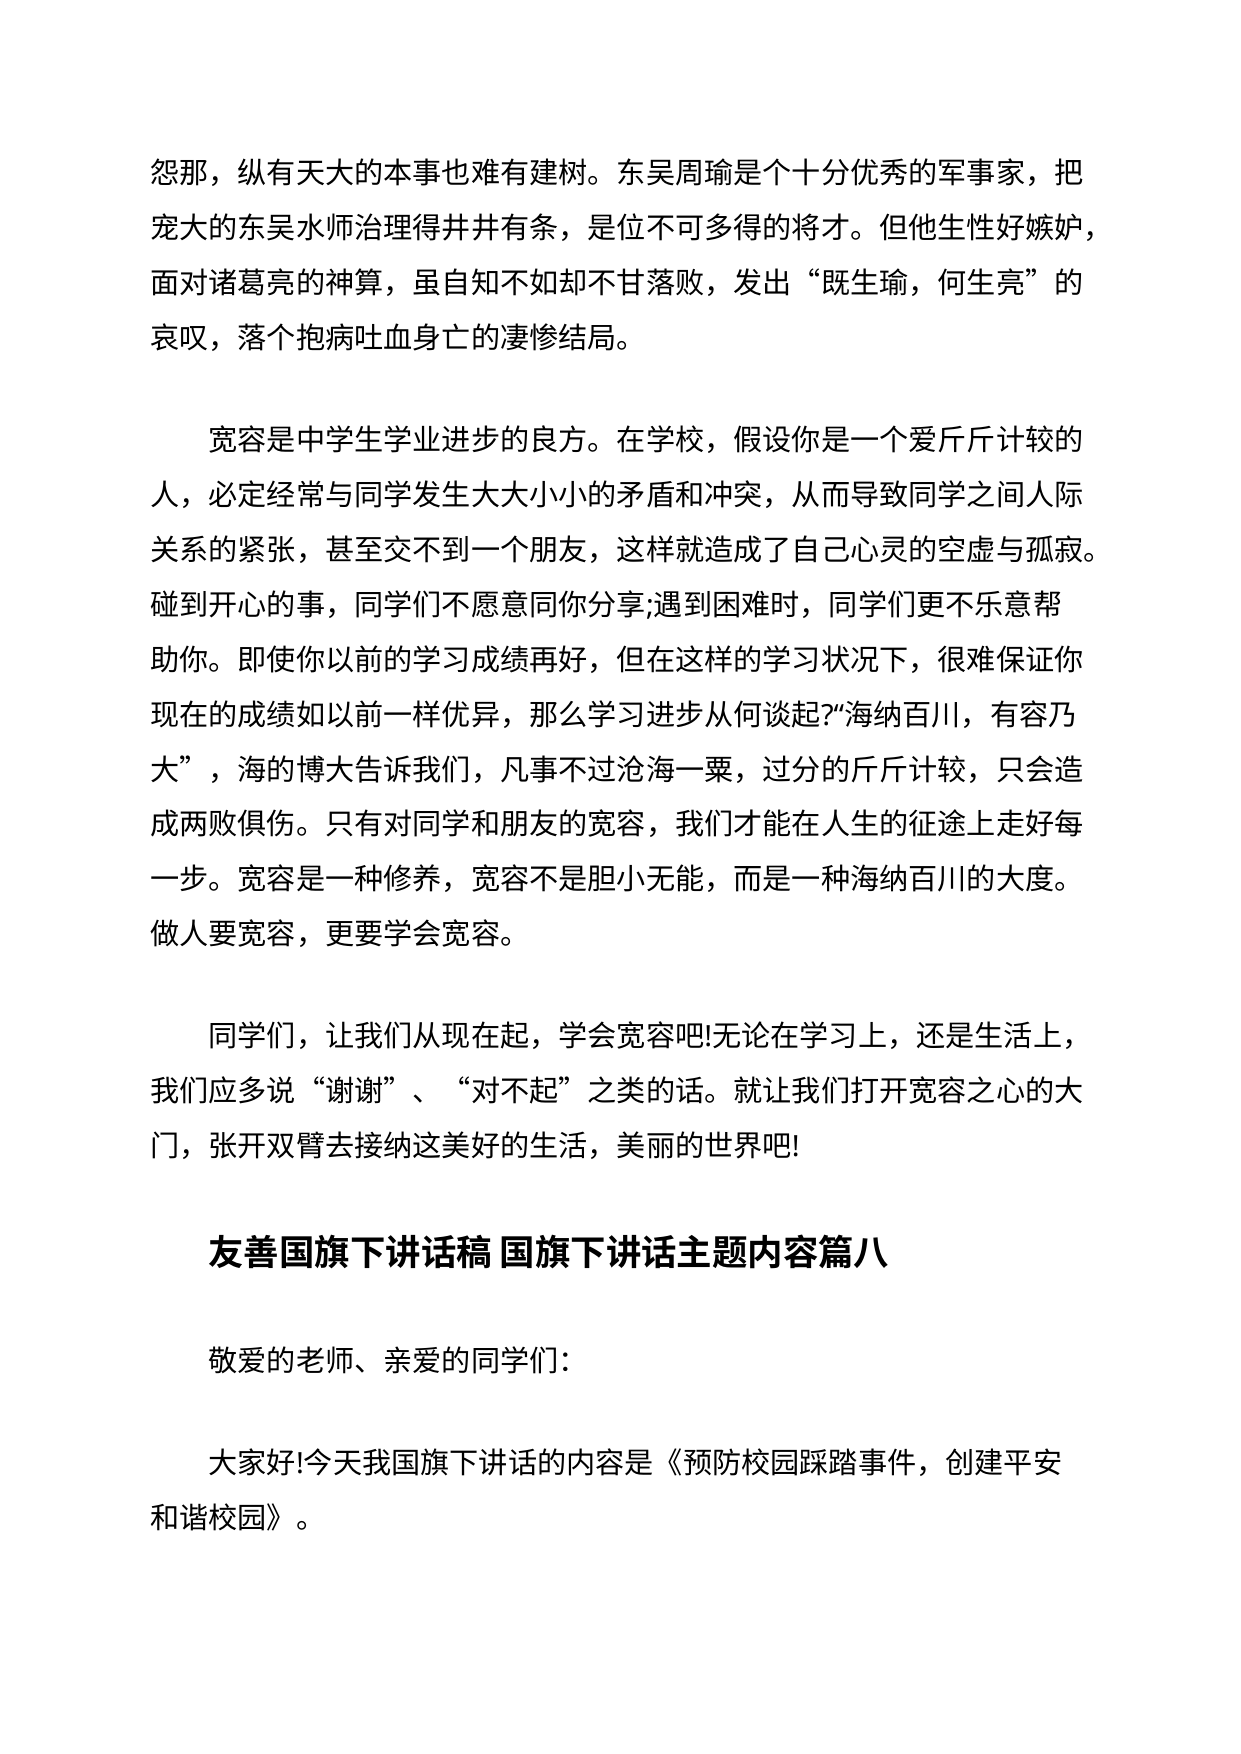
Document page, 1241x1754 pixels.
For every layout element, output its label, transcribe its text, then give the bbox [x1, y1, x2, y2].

text 宽容是中学生学业进步的良方。在学校，假设你是一个爱斤斤计较的人，必定经常与同学发生大大小小的矛盾和冲突，从而导致同学之间人际关系的紧张，甚至交不到一个朋友，这样就造成了自己心灵的空虚与孤寂。碰到开心的事，同学们不愿意同你分享;遇到困难时，同学们更不乐意帮助你。即使你以前的学习成绩再好，但在这样的学习状况下，很难保证你现在的成绩如以前一样优异，那么学习进步从何谈起?“海纳百川，有容乃大”，海的博大告诉我们，凡事不过沧海一粟，过分的斤斤计较，只会造成两败俱伤。只有对同学和朋友的宽容，我们才能在人生的征途上走好每一步。宽容是一种修养，宽容不是胆小无能，而是一种海纳百川的大度。做人要宽容，更要学会宽容。 [150, 416, 1090, 953]
text 同学们，让我们从现在起，学会宽容吧!无论在学习上，还是生活上，我们应多说“谢谢”、“对不起”之类的话。就让我们打开宽容之心的大门，张开双臂去接纳这美好的生活，美丽的世界吧! [150, 1012, 1090, 1165]
text 大家好!今天我国旗下讲话的内容是《预防校园踩踏事件，创建平安和谐校园》。 [150, 1439, 1090, 1537]
text 友善国旗下讲话稿 国旗下讲话主题内容篇八 [150, 1224, 1090, 1276]
text 敬爱的老师、亲爱的同学们： [150, 1338, 1090, 1380]
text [150, 150, 1090, 357]
